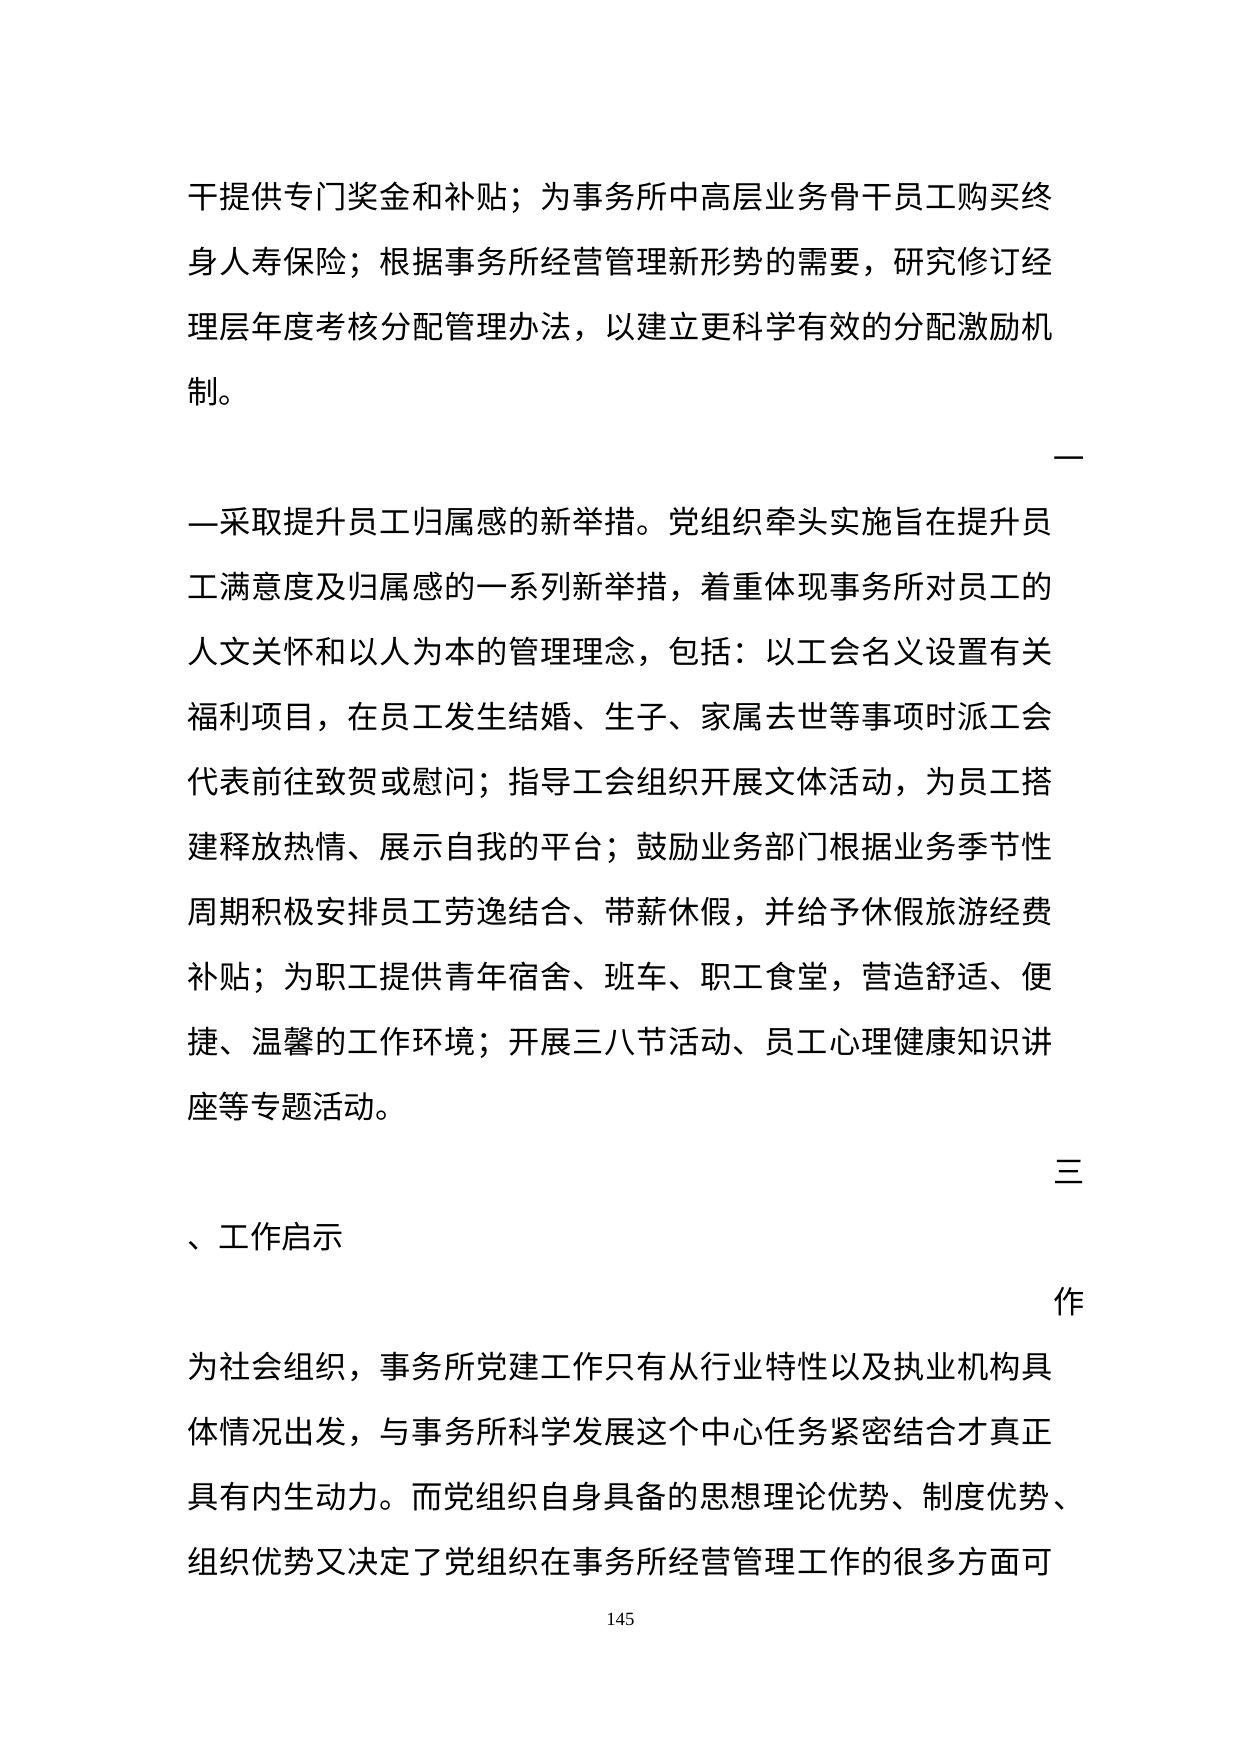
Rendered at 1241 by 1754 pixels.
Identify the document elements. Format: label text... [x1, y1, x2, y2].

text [187, 162, 1053, 422]
text 三、工作启示 [187, 1137, 1053, 1267]
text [187, 1267, 1053, 1592]
text ——采取提升员工归属感的新举措。党组织牵头实施旨在提升员工满意度及归属感的一系列新举措，着重体现事务所对员工的人文关怀和以人为本的管理理念，包括：以工会名义设置有关福利项目，在员工发生结婚、生子、家属去世等事项时派工会代表前往致贺或慰问；指导工会组织开展文体活动，为员工搭建释放热情、展示自我的平台；鼓励业务部门根据业务季节性周期积极安排员工劳逸结合、带薪休假，并给予休假旅游经费补贴；为职工提供青年宿舍、班车、职工食堂，营造舒适、便捷、温馨的工作环境；开展三八节活动、员工心理健康知识讲座等专题活动。 [187, 422, 1053, 1137]
